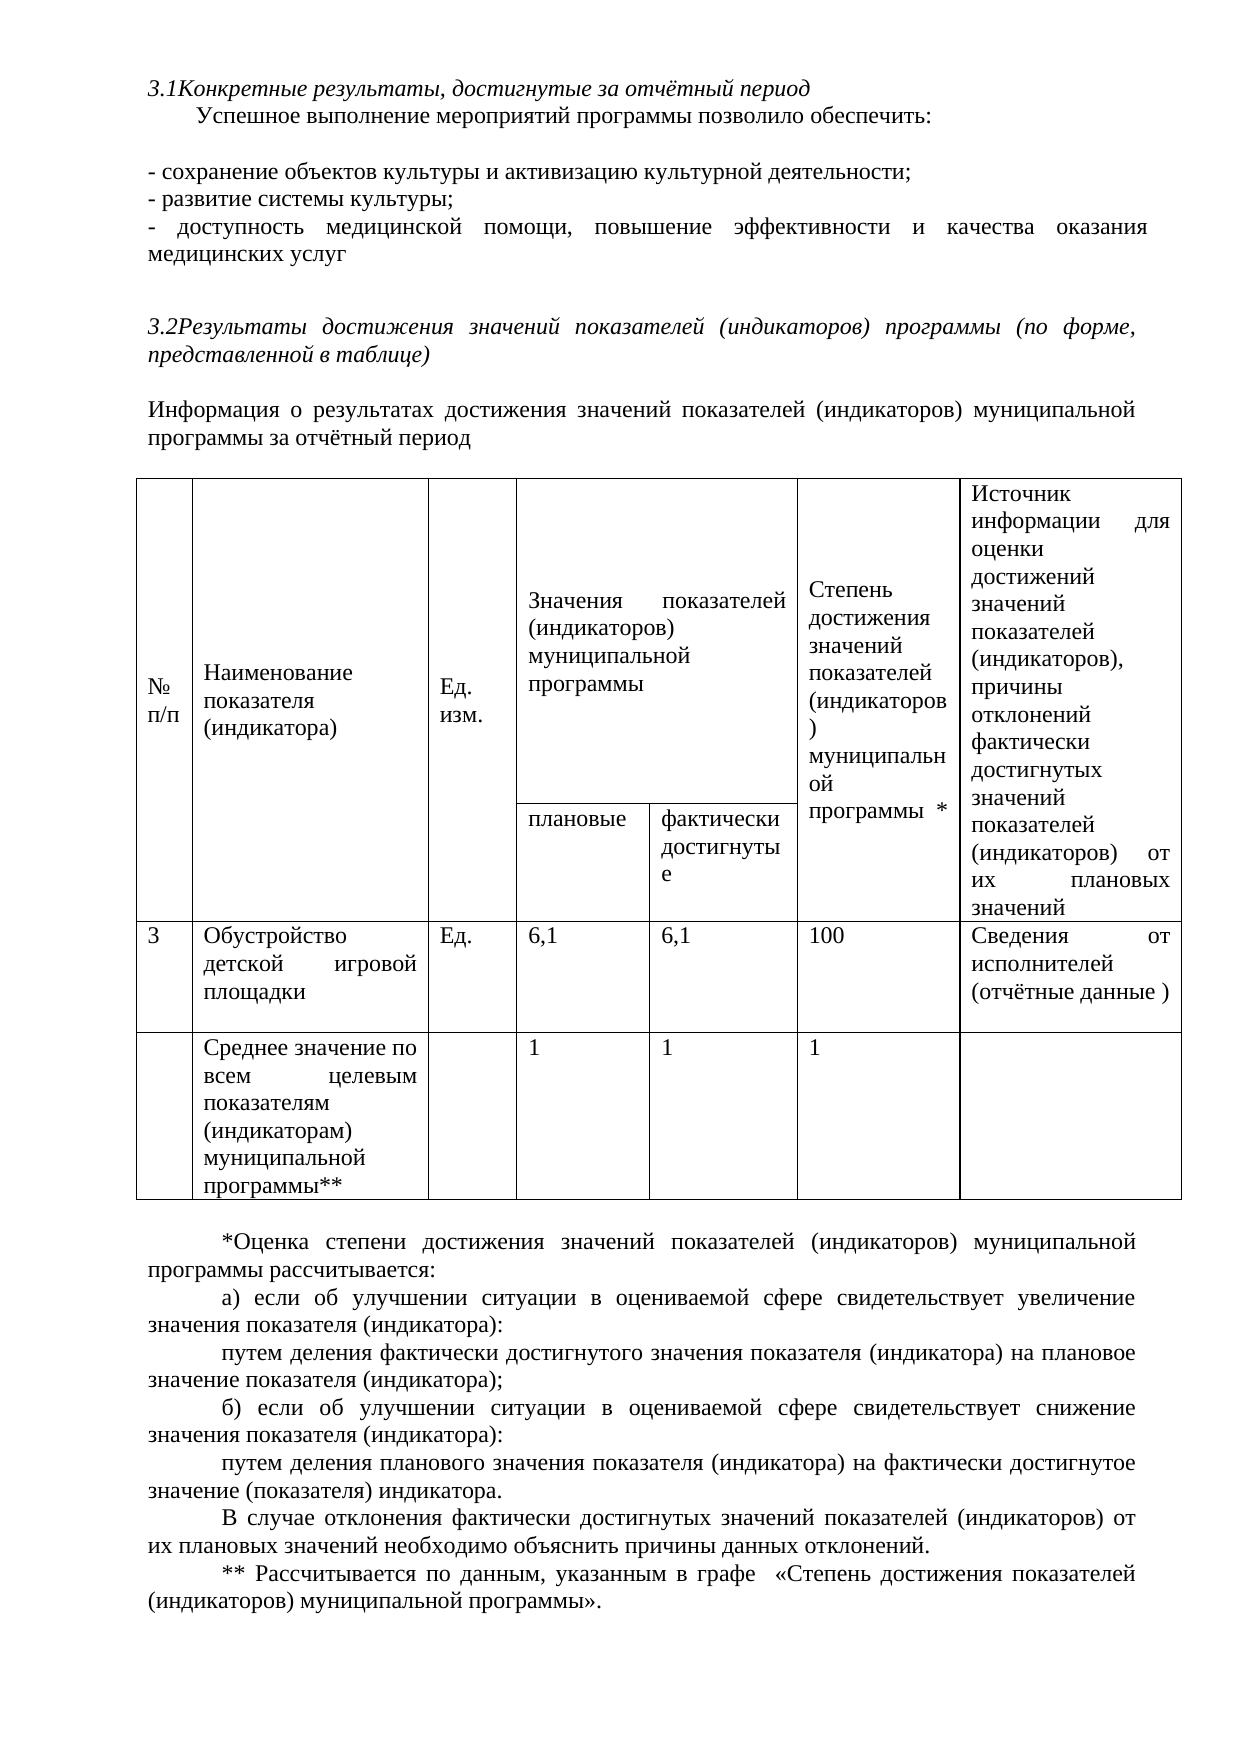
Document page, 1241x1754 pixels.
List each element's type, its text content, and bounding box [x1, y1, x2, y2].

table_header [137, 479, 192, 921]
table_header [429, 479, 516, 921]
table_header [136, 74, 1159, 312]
text В случае отклонения фактически достигнутых значений показателей (индикаторов) от их плановых значений необходимо объяснить причины данных отклонений. [148, 1503, 1137, 1558]
text б) если об улучшении ситуации в оцениваемой сфере свидетельствует снижение значения показателя (индикатора): [148, 1393, 1137, 1448]
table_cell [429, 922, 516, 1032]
text 3.2Результаты достижения значений показателей (индикаторов) программы (по форме, представленной в таблице) [148, 312, 1137, 367]
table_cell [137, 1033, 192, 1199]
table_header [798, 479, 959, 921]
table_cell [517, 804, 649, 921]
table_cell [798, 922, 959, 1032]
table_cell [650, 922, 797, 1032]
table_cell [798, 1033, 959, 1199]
text а) если об улучшении ситуации в оцениваемой сфере свидетельствует увеличение значения показателя (индикатора): [148, 1282, 1137, 1338]
text *Оценка степени достижения значений показателей (индикаторов) муниципальной программы рассчитывается: [148, 1227, 1137, 1282]
text путем деления планового значения показателя (индикатора) на фактически достигнутое значение (показателя) индикатора. [148, 1448, 1137, 1503]
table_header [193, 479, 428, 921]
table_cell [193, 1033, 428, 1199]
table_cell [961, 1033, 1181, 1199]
text ** Рассчитывается по данным, указанным в графе «Степень достижения показателей (индикаторов) муниципальной программы». [148, 1558, 1137, 1614]
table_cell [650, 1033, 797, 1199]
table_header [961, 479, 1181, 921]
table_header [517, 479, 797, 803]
text Информация о результатах достижения значений показателей (индикаторов) муниципальной программы за отчётный период [148, 395, 1137, 450]
text путем деления фактически достигнутого значения показателя (индикатора) на плановое значение показателя (индикатора); [148, 1338, 1137, 1393]
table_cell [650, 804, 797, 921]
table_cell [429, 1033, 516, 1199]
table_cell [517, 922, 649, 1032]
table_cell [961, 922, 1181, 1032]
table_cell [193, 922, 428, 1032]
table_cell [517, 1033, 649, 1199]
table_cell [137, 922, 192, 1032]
